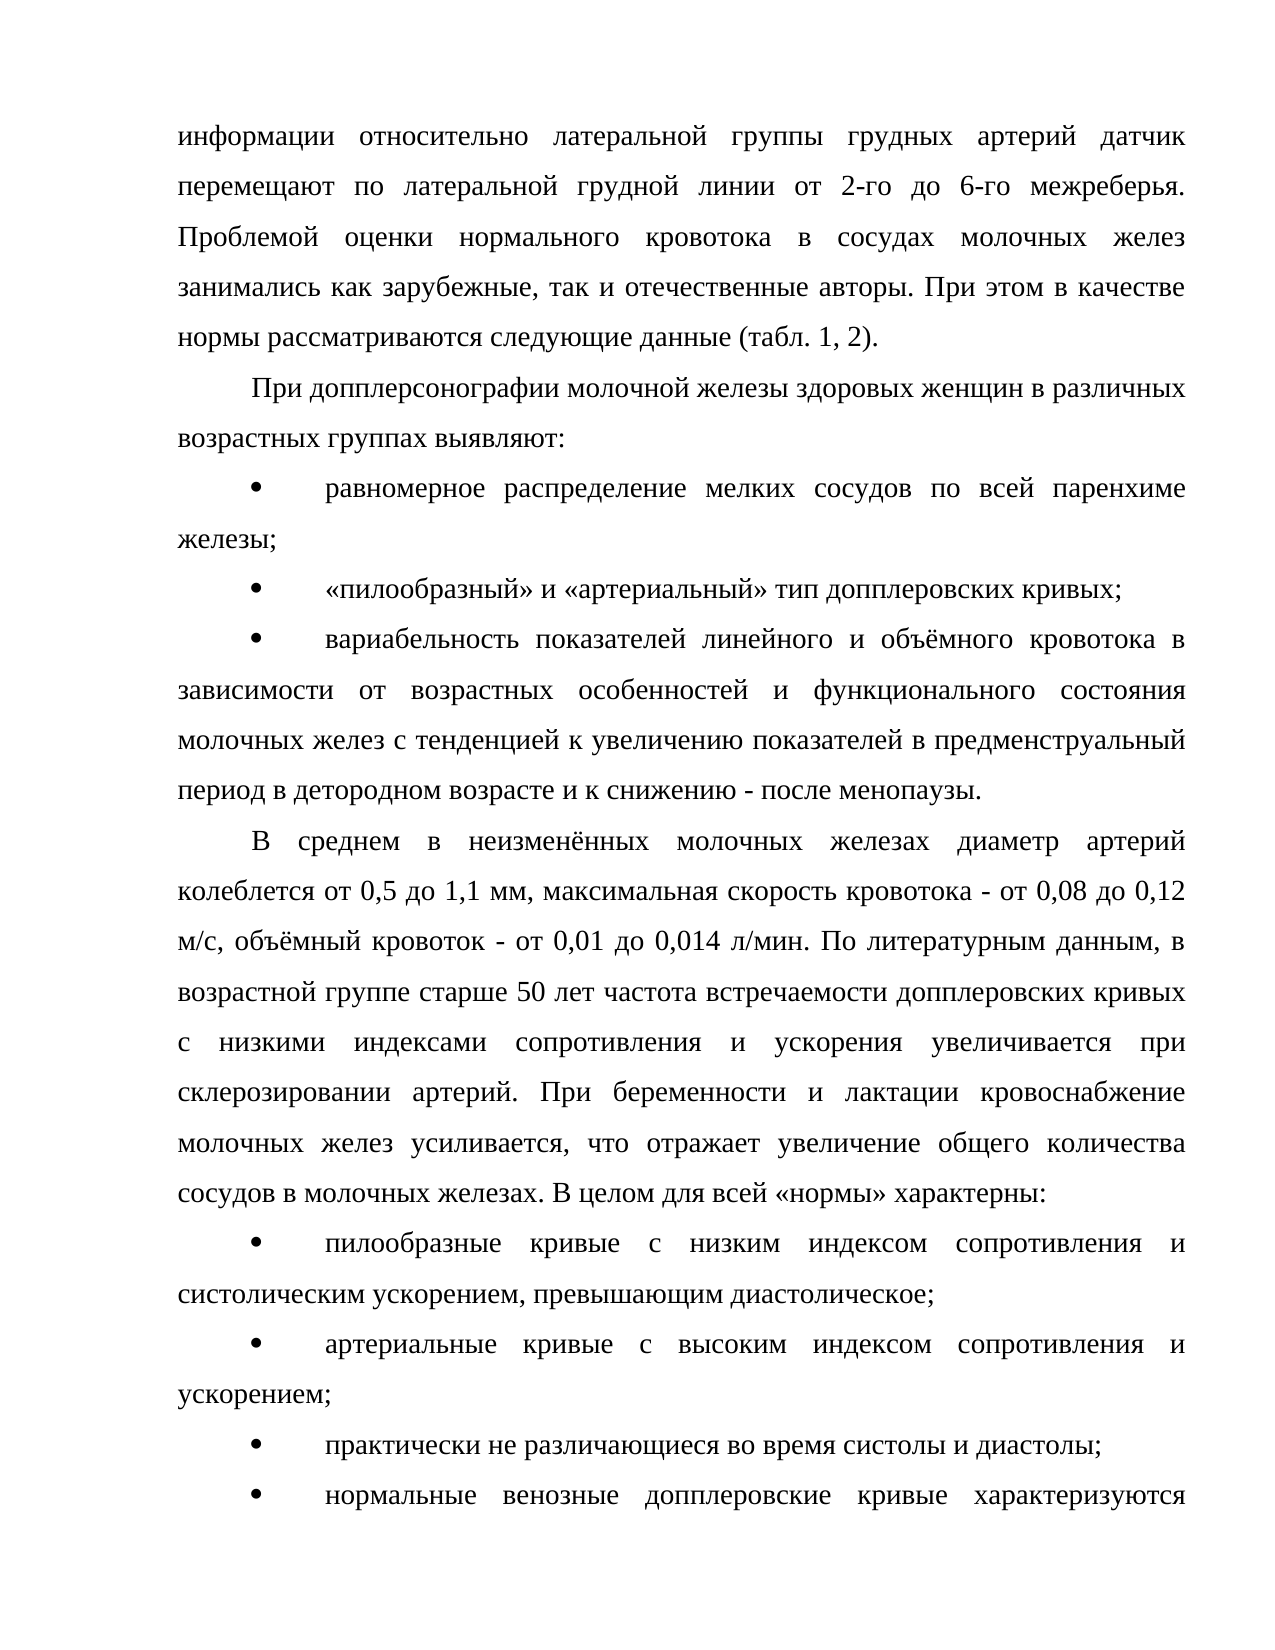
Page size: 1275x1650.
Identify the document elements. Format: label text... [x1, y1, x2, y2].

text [177, 118, 1186, 353]
text · пилообразные кривые с низким индексом сопротивления и систолическим ускорением, превышающим диастолическое; [177, 1225, 1186, 1309]
text · практически не различающиеся во время систолы и диастолы; [177, 1427, 1186, 1460]
text При допплерсонографии молочной железы здоровых женщин в различных возрастных группах выявляют: [177, 370, 1186, 453]
text · «пилообразный» и «артериальный» тип допплеровских кривых; [177, 571, 1186, 605]
text · артериальные кривые с высоким индексом сопротивления и ускорением; [177, 1326, 1186, 1410]
text · вариабельность показателей линейного и объёмного кровотока в зависимости от возрастных особенностей и функционального состояния молочных желез с тенденцией к увеличению показателей в предменструальный период в детородном возрасте и к снижению - после менопаузы. [177, 621, 1186, 806]
text · равномерное распределение мелких сосудов по всей паренхиме железы; [177, 470, 1186, 554]
text В среднем в неизменённых молочных железах диаметр артерий колеблется от 0,5 до 1,1 мм, максимальная скорость кровотока - от 0,08 до 0,12 м/с, объёмный кровоток - от 0,01 до 0,014 л/мин. По литературным данным, в возрастной группе старше 50 лет частота встречаемости допплеровских кривых с низкими индексами сопротивления и ускорения увеличивается при склерозировании артерий. При беременности и лактации кровоснабжение молочных желез усиливается, что отражает увеличение общего количества сосудов в молочных железах. В целом для всей «нормы» характерны: [177, 823, 1186, 1208]
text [177, 1477, 1186, 1511]
